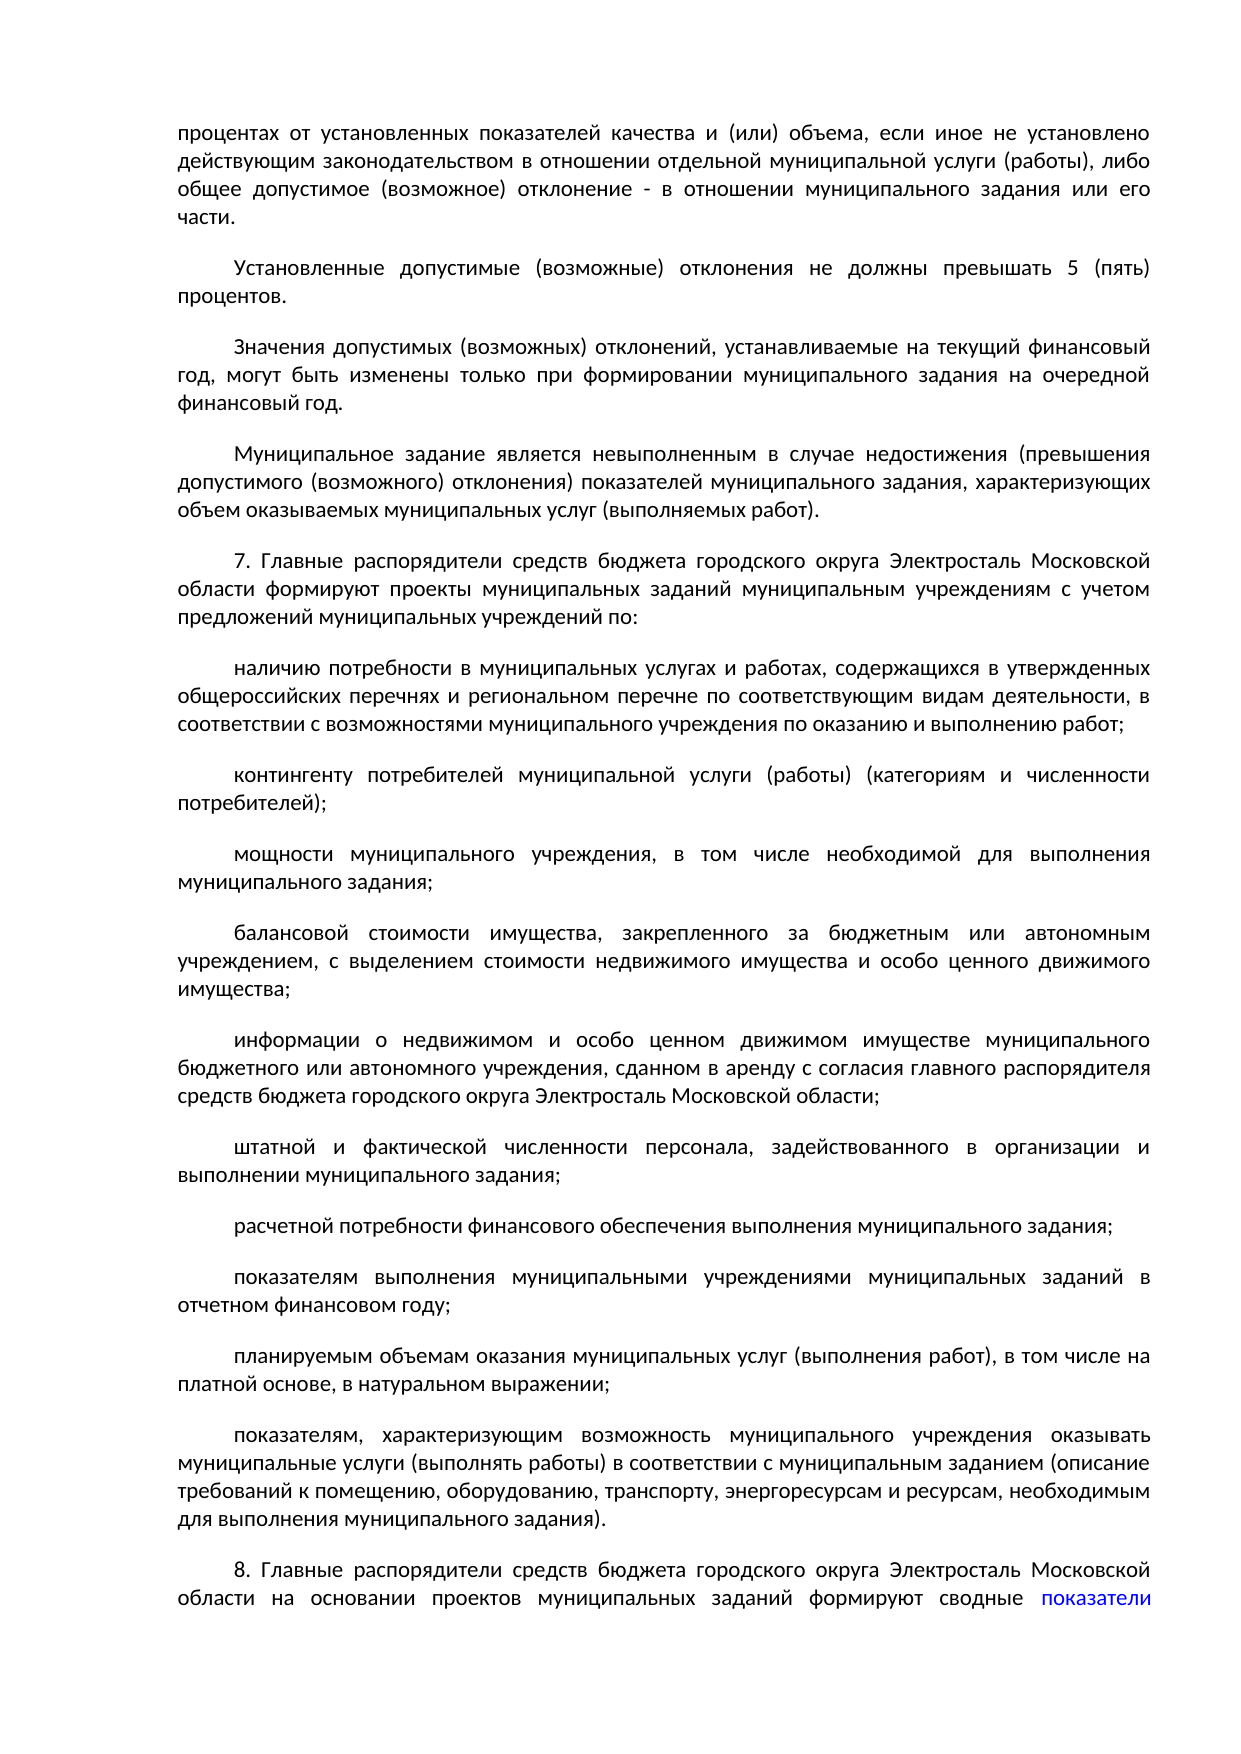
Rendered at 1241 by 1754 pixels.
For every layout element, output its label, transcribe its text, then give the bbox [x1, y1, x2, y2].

text расчетной потребности финансового обеспечения выполнения муниципального задания; [177, 1211, 1152, 1239]
text 7. Главные распорядители средств бюджета городского округа Электросталь Московской области формируют проекты муниципальных заданий муниципальным учреждениям с учетом предложений муниципальных учреждений по: [177, 546, 1152, 630]
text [177, 118, 1152, 230]
text информации о недвижимом и особо ценном движимом имуществе муниципального бюджетного или автономного учреждения, сданном в аренду с согласия главного распорядителя средств бюджета городского округа Электросталь Московской области; [177, 1025, 1152, 1109]
text показателям выполнения муниципальными учреждениями муниципальных заданий в отчетном финансовом году; [177, 1262, 1152, 1318]
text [177, 1555, 1152, 1611]
text балансовой стоимости имущества, закрепленного за бюджетным или автономным учреждением, с выделением стоимости недвижимого имущества и особо ценного движимого имущества; [177, 918, 1152, 1002]
text Значения допустимых (возможных) отклонений, устанавливаемые на текущий финансовый год, могут быть изменены только при формировании муниципального задания на очередной финансовый год. [177, 332, 1152, 416]
text Установленные допустимые (возможные) отклонения не должны превышать 5 (пять) процентов. [177, 253, 1152, 309]
text наличию потребности в муниципальных услугах и работах, содержащихся в утвержденных общероссийских перечнях и региональном перечне по соответствующим видам деятельности, в соответствии с возможностями муниципального учреждения по оказанию и выполнению работ; [177, 653, 1152, 737]
text контингенту потребителей муниципальной услуги (работы) (категориям и численности потребителей); [177, 760, 1152, 816]
text показателям, характеризующим возможность муниципального учреждения оказывать муниципальные услуги (выполнять работы) в соответствии с муниципальным заданием (описание требований к помещению, оборудованию, транспорту, энергоресурсам и ресурсам, необходимым для выполнения муниципального задания). [177, 1420, 1152, 1532]
text Муниципальное задание является невыполненным в случае недостижения (превышения допустимого (возможного) отклонения) показателей муниципального задания, характеризующих объем оказываемых муниципальных услуг (выполняемых работ). [177, 439, 1152, 523]
text мощности муниципального учреждения, в том числе необходимой для выполнения муниципального задания; [177, 839, 1152, 895]
text планируемым объемам оказания муниципальных услуг (выполнения работ), в том числе на платной основе, в натуральном выражении; [177, 1341, 1152, 1397]
text штатной и фактической численности персонала, задействованного в организации и выполнении муниципального задания; [177, 1132, 1152, 1188]
